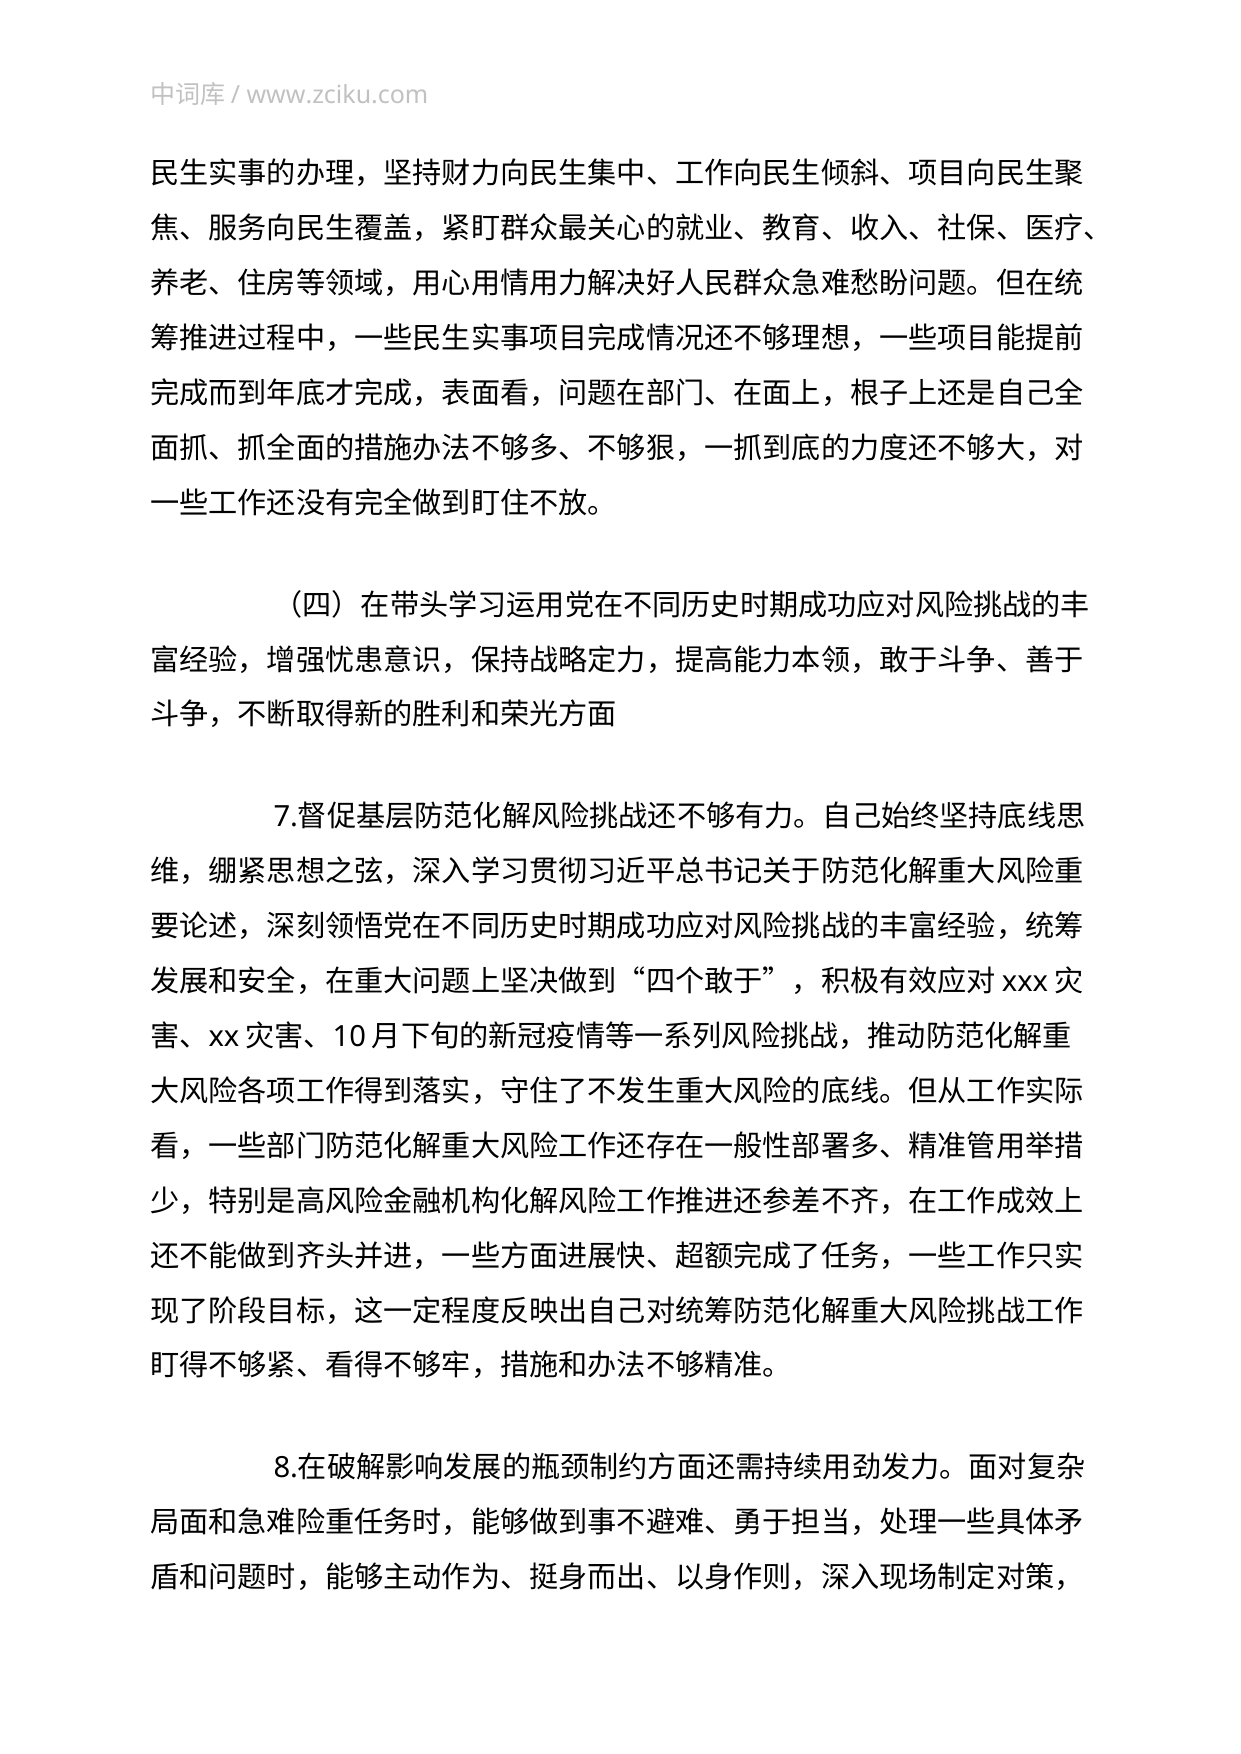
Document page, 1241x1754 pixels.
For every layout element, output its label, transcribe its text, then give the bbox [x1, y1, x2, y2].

text 7.督促基层防范化解风险挑战还不够有力。自己始终坚持底线思维，绷紧思想之弦，深入学习贯彻习近平总书记关于防范化解重大风险重要论述，深刻领悟党在不同历史时期成功应对风险挑战的丰富经验，统筹发展和安全，在重大问题上坚决做到“四个敢于”，积极有效应对xxx灾害、xx灾害、10月下旬的新冠疫情等一系列风险挑战，推动防范化解重大风险各项工作得到落实，守住了不发生重大风险的底线。但从工作实际看，一些部门防范化解重大风险工作还存在一般性部署多、精准管用举措少，特别是高风险金融机构化解风险工作推进还参差不齐，在工作成效上还不能做到齐头并进，一些方面进展快、超额完成了任务，一些工作只实现了阶段目标，这一定程度反映出自己对统筹防范化解重大风险挑战工作盯得不够紧、看得不够牢，措施和办法不够精准。 [150, 793, 1090, 1384]
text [150, 1444, 1090, 1596]
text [150, 150, 1090, 522]
text （四）在带头学习运用党在不同历史时期成功应对风险挑战的丰富经验，增强忧患意识，保持战略定力，提高能力本领，敢于斗争、善于斗争，不断取得新的胜利和荣光方面 [150, 581, 1090, 733]
